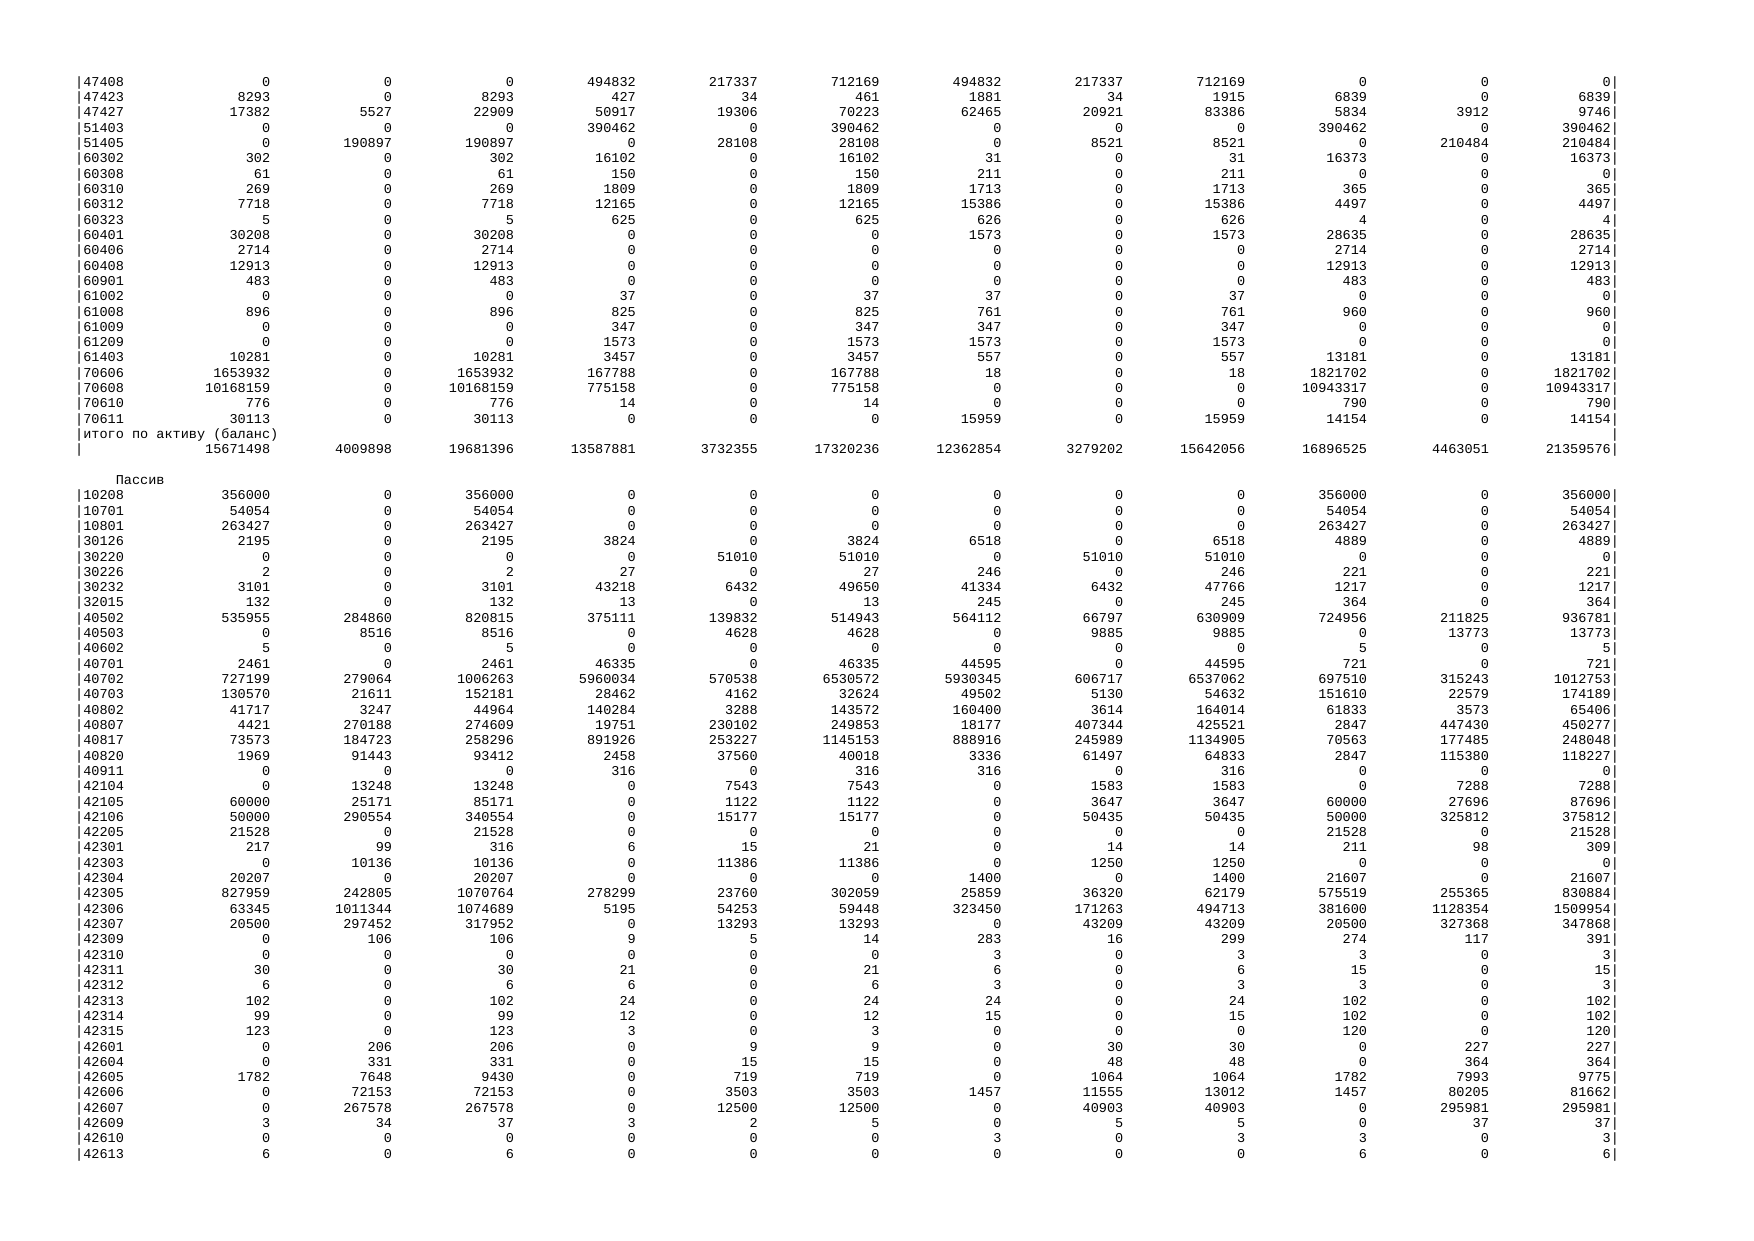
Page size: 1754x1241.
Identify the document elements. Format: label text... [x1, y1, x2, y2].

text |42309 0 106 106 9 5 14 283 16 299 274 117 391| [75, 932, 1679, 948]
text |10208 356000 0 356000 0 0 0 0 0 0 356000 0 356000| [75, 488, 1679, 504]
text |10701 54054 0 54054 0 0 0 0 0 0 54054 0 54054| [75, 504, 1679, 519]
text |10801 263427 0 263427 0 0 0 0 0 0 263427 0 263427| [75, 519, 1679, 534]
text |60323 5 0 5 625 0 625 626 0 626 4 0 4| [75, 213, 1679, 228]
text |42604 0 331 331 0 15 15 0 48 48 0 364 364| [75, 1055, 1679, 1070]
text |итого по активу (баланс) | [75, 427, 1679, 442]
text |42605 1782 7648 9430 0 719 719 0 1064 1064 1782 7993 9775| [75, 1070, 1679, 1086]
text |60406 2714 0 2714 0 0 0 0 0 0 2714 0 2714| [75, 243, 1679, 259]
text |40701 2461 0 2461 46335 0 46335 44595 0 44595 721 0 721| [75, 657, 1679, 672]
text |42303 0 10136 10136 0 11386 11386 0 1250 1250 0 0 0| [75, 856, 1679, 871]
text |40820 1969 91443 93412 2458 37560 40018 3336 61497 64833 2847 115380 118227| [75, 749, 1679, 764]
text |40703 130570 21611 152181 28462 4162 32624 49502 5130 54632 151610 22579 174189| [75, 687, 1679, 703]
text |42301 217 99 316 6 15 21 0 14 14 211 98 309| [75, 841, 1679, 856]
text |30232 3101 0 3101 43218 6432 49650 41334 6432 47766 1217 0 1217| [75, 580, 1679, 596]
text |51405 0 190897 190897 0 28108 28108 0 8521 8521 0 210484 210484| [75, 136, 1679, 152]
text |30220 0 0 0 0 51010 51010 0 51010 51010 0 0 0| [75, 550, 1679, 565]
text |42310 0 0 0 0 0 0 3 0 3 3 0 3| [75, 948, 1679, 963]
text |42311 30 0 30 21 0 21 6 0 6 15 0 15| [75, 963, 1679, 978]
text |70608 10168159 0 10168159 775158 0 775158 0 0 0 10943317 0 10943317| [75, 381, 1679, 397]
text |42606 0 72153 72153 0 3503 3503 1457 11555 13012 1457 80205 81662| [75, 1086, 1679, 1101]
text |42106 50000 290554 340554 0 15177 15177 0 50435 50435 50000 325812 375812| [75, 810, 1679, 825]
text |42610 0 0 0 0 0 0 3 0 3 3 0 3| [75, 1132, 1679, 1147]
text |40817 73573 184723 258296 891926 253227 1145153 888916 245989 1134905 70563 177485 248048| [75, 733, 1679, 749]
text |47408 0 0 0 494832 217337 712169 494832 217337 712169 0 0 0| [75, 75, 1679, 90]
text Пассив [75, 473, 1679, 488]
text |30126 2195 0 2195 3824 0 3824 6518 0 6518 4889 0 4889| [75, 534, 1679, 550]
text |61209 0 0 0 1573 0 1573 1573 0 1573 0 0 0| [75, 335, 1679, 351]
text |42315 123 0 123 3 0 3 0 0 0 120 0 120| [75, 1024, 1679, 1040]
text |60408 12913 0 12913 0 0 0 0 0 0 12913 0 12913| [75, 259, 1679, 274]
text |42307 20500 297452 317952 0 13293 13293 0 43209 43209 20500 327368 347868| [75, 917, 1679, 932]
text |40503 0 8516 8516 0 4628 4628 0 9885 9885 0 13773 13773| [75, 626, 1679, 642]
text |61009 0 0 0 347 0 347 347 0 347 0 0 0| [75, 320, 1679, 335]
text |42304 20207 0 20207 0 0 0 1400 0 1400 21607 0 21607| [75, 871, 1679, 887]
text |60308 61 0 61 150 0 150 211 0 211 0 0 0| [75, 167, 1679, 182]
text |42609 3 34 37 3 2 5 0 5 5 0 37 37| [75, 1116, 1679, 1132]
text | 15671498 4009898 19681396 13587881 3732355 17320236 12362854 3279202 15642056 16896525 4463051 21359576| [75, 442, 1679, 458]
text |47423 8293 0 8293 427 34 461 1881 34 1915 6839 0 6839| [75, 90, 1679, 106]
text |60310 269 0 269 1809 0 1809 1713 0 1713 365 0 365| [75, 182, 1679, 197]
text |51403 0 0 0 390462 0 390462 0 0 0 390462 0 390462| [75, 121, 1679, 136]
text |70611 30113 0 30113 0 0 0 15959 0 15959 14154 0 14154| [75, 412, 1679, 427]
text |40807 4421 270188 274609 19751 230102 249853 18177 407344 425521 2847 447430 450277| [75, 718, 1679, 733]
text |40802 41717 3247 44964 140284 3288 143572 160400 3614 164014 61833 3573 65406| [75, 703, 1679, 718]
text |60901 483 0 483 0 0 0 0 0 0 483 0 483| [75, 274, 1679, 289]
text |40702 727199 279064 1006263 5960034 570538 6530572 5930345 606717 6537062 697510 315243 1012753| [75, 672, 1679, 687]
text |40502 535955 284860 820815 375111 139832 514943 564112 66797 630909 724956 211825 936781| [75, 611, 1679, 626]
text |40911 0 0 0 316 0 316 316 0 316 0 0 0| [75, 764, 1679, 779]
text |61002 0 0 0 37 0 37 37 0 37 0 0 0| [75, 289, 1679, 305]
text |42613 6 0 6 0 0 0 0 0 0 6 0 6| [75, 1147, 1679, 1162]
text |30226 2 0 2 27 0 27 246 0 246 221 0 221| [75, 565, 1679, 580]
text |42205 21528 0 21528 0 0 0 0 0 0 21528 0 21528| [75, 825, 1679, 841]
text |32015 132 0 132 13 0 13 245 0 245 364 0 364| [75, 596, 1679, 611]
text |60401 30208 0 30208 0 0 0 1573 0 1573 28635 0 28635| [75, 228, 1679, 243]
text |47427 17382 5527 22909 50917 19306 70223 62465 20921 83386 5834 3912 9746| [75, 106, 1679, 121]
text |61403 10281 0 10281 3457 0 3457 557 0 557 13181 0 13181| [75, 351, 1679, 366]
text |40602 5 0 5 0 0 0 0 0 0 5 0 5| [75, 642, 1679, 657]
text |60302 302 0 302 16102 0 16102 31 0 31 16373 0 16373| [75, 152, 1679, 167]
text |42305 827959 242805 1070764 278299 23760 302059 25859 36320 62179 575519 255365 830884| [75, 887, 1679, 902]
text |42105 60000 25171 85171 0 1122 1122 0 3647 3647 60000 27696 87696| [75, 795, 1679, 810]
text |60312 7718 0 7718 12165 0 12165 15386 0 15386 4497 0 4497| [75, 197, 1679, 213]
text |42314 99 0 99 12 0 12 15 0 15 102 0 102| [75, 1009, 1679, 1024]
text |42607 0 267578 267578 0 12500 12500 0 40903 40903 0 295981 295981| [75, 1101, 1679, 1116]
text |70610 776 0 776 14 0 14 0 0 0 790 0 790| [75, 397, 1679, 412]
text |70606 1653932 0 1653932 167788 0 167788 18 0 18 1821702 0 1821702| [75, 366, 1679, 381]
text |42312 6 0 6 6 0 6 3 0 3 3 0 3| [75, 978, 1679, 994]
text |42313 102 0 102 24 0 24 24 0 24 102 0 102| [75, 994, 1679, 1009]
text |42306 63345 1011344 1074689 5195 54253 59448 323450 171263 494713 381600 1128354 1509954| [75, 902, 1679, 917]
text |42601 0 206 206 0 9 9 0 30 30 0 227 227| [75, 1040, 1679, 1055]
text |42104 0 13248 13248 0 7543 7543 0 1583 1583 0 7288 7288| [75, 779, 1679, 795]
text |61008 896 0 896 825 0 825 761 0 761 960 0 960| [75, 305, 1679, 320]
